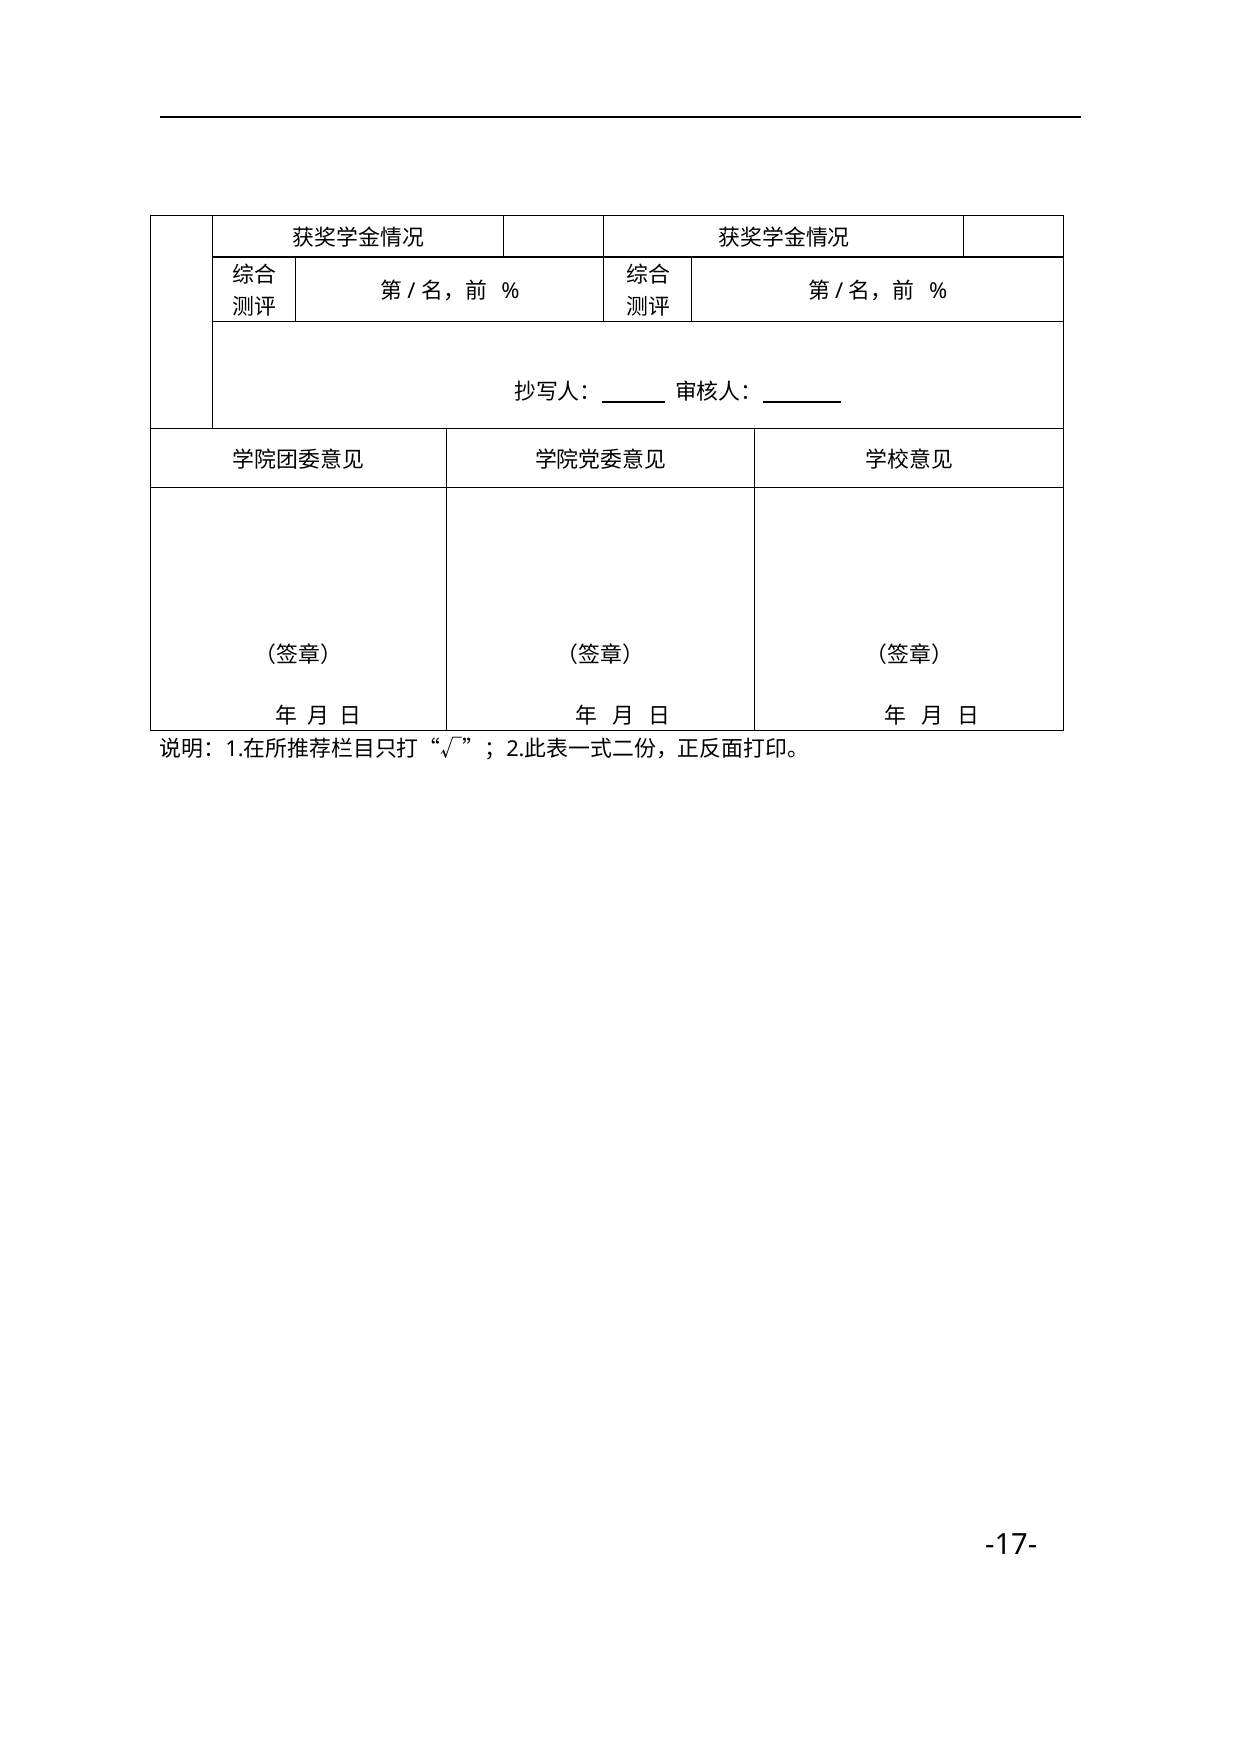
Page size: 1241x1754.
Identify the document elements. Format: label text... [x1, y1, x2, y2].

table_cell [964, 216, 1063, 256]
table_cell （签章） 年 月 日 [151, 488, 446, 730]
table_cell [504, 216, 603, 256]
table_cell 获奖学金情况 [213, 216, 503, 256]
table_cell （签章） 年 月 日 [755, 488, 1063, 730]
table_cell 第 / 名，前 % [692, 258, 1063, 321]
table_cell 综合 测评 [604, 258, 691, 321]
table_cell 获奖学金情况 [604, 216, 963, 256]
table_cell 抄写人： 审核人： [213, 322, 1063, 427]
table_cell （签章） 年 月 日 [447, 488, 754, 730]
table_cell 学院党委意见 [447, 429, 754, 487]
text 说明：1.在所推荐栏目只打“√”；2.此表一式二份，正反面打印。 [159, 731, 1081, 762]
table_cell 学院团委意见 [151, 429, 446, 487]
table_cell 第 / 名，前 % [296, 258, 603, 321]
table_cell 综合 测评 [213, 258, 295, 321]
table_cell 学校意见 [755, 429, 1063, 487]
